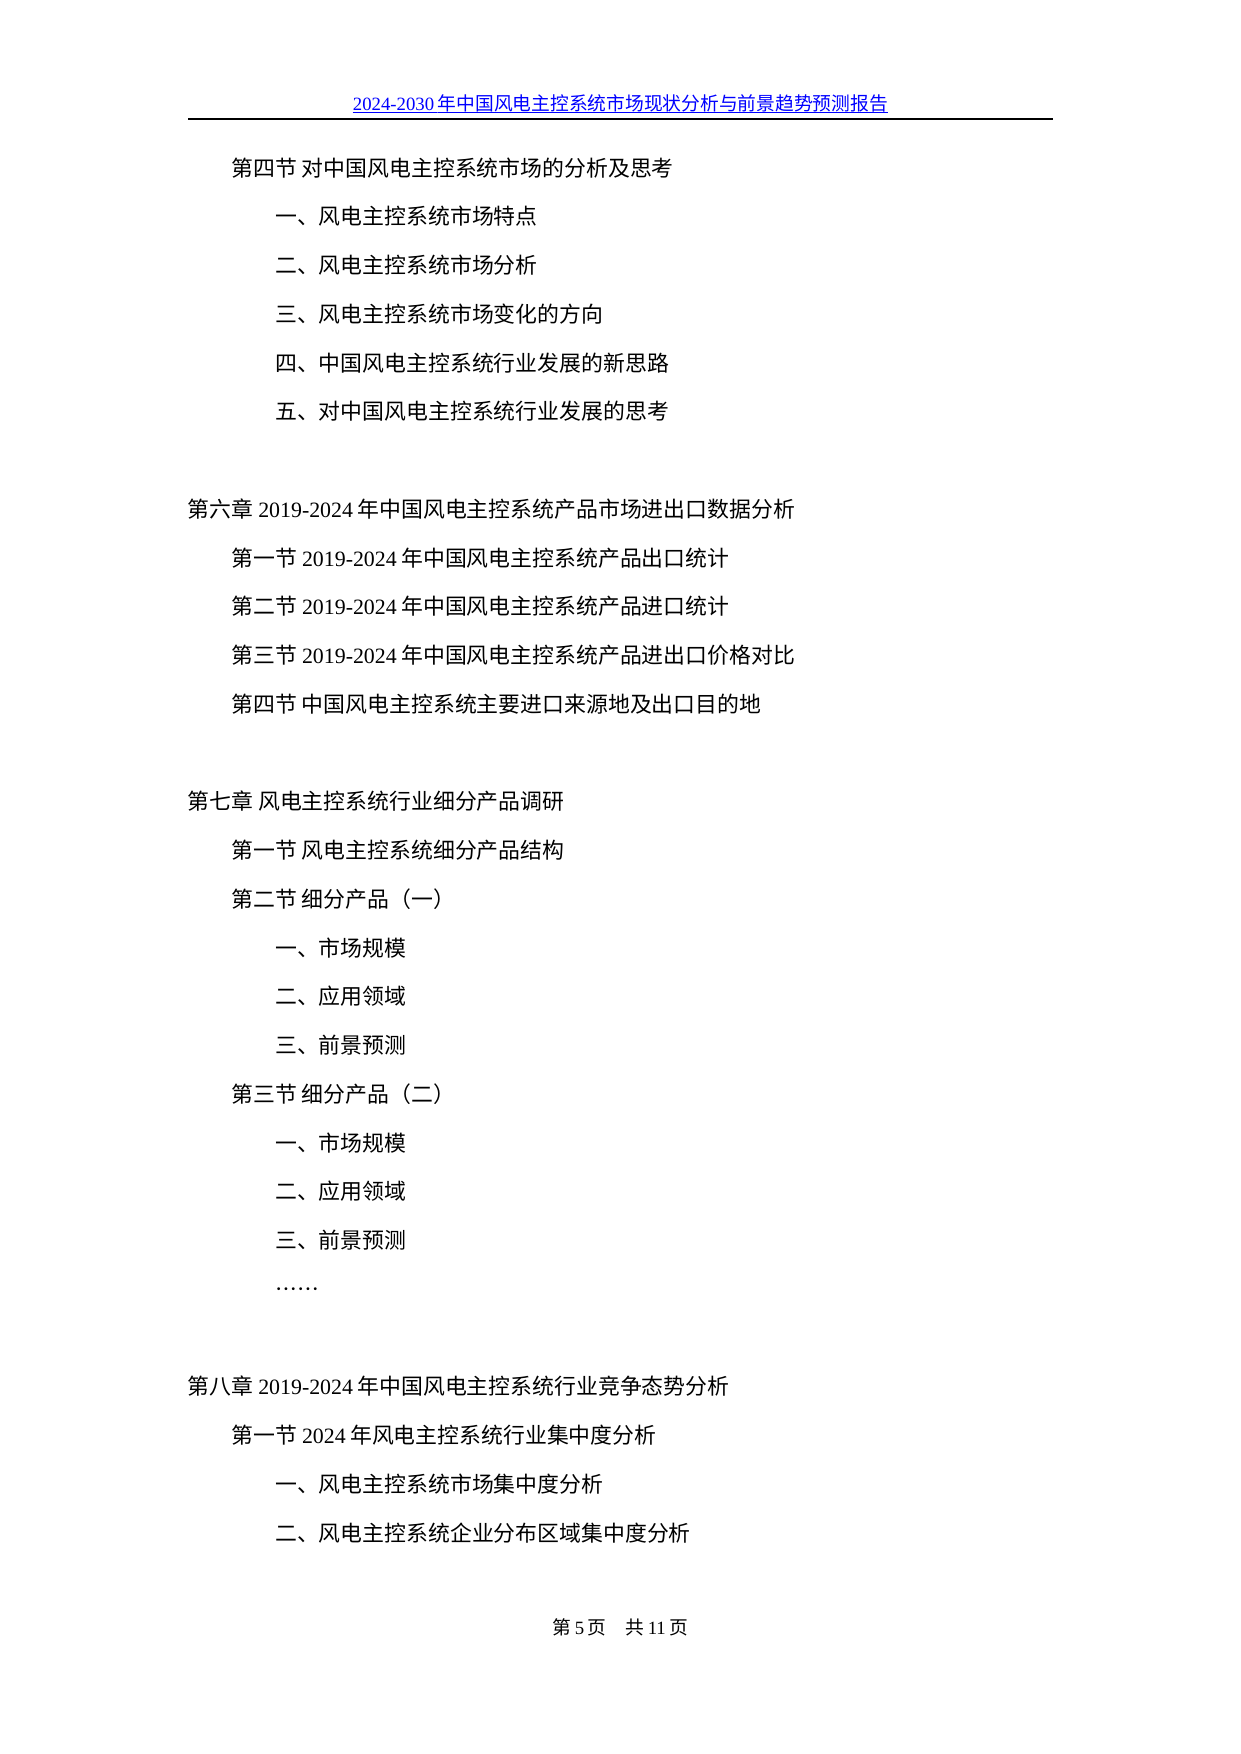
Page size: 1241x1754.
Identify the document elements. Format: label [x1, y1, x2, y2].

text [187, 150, 1053, 1548]
